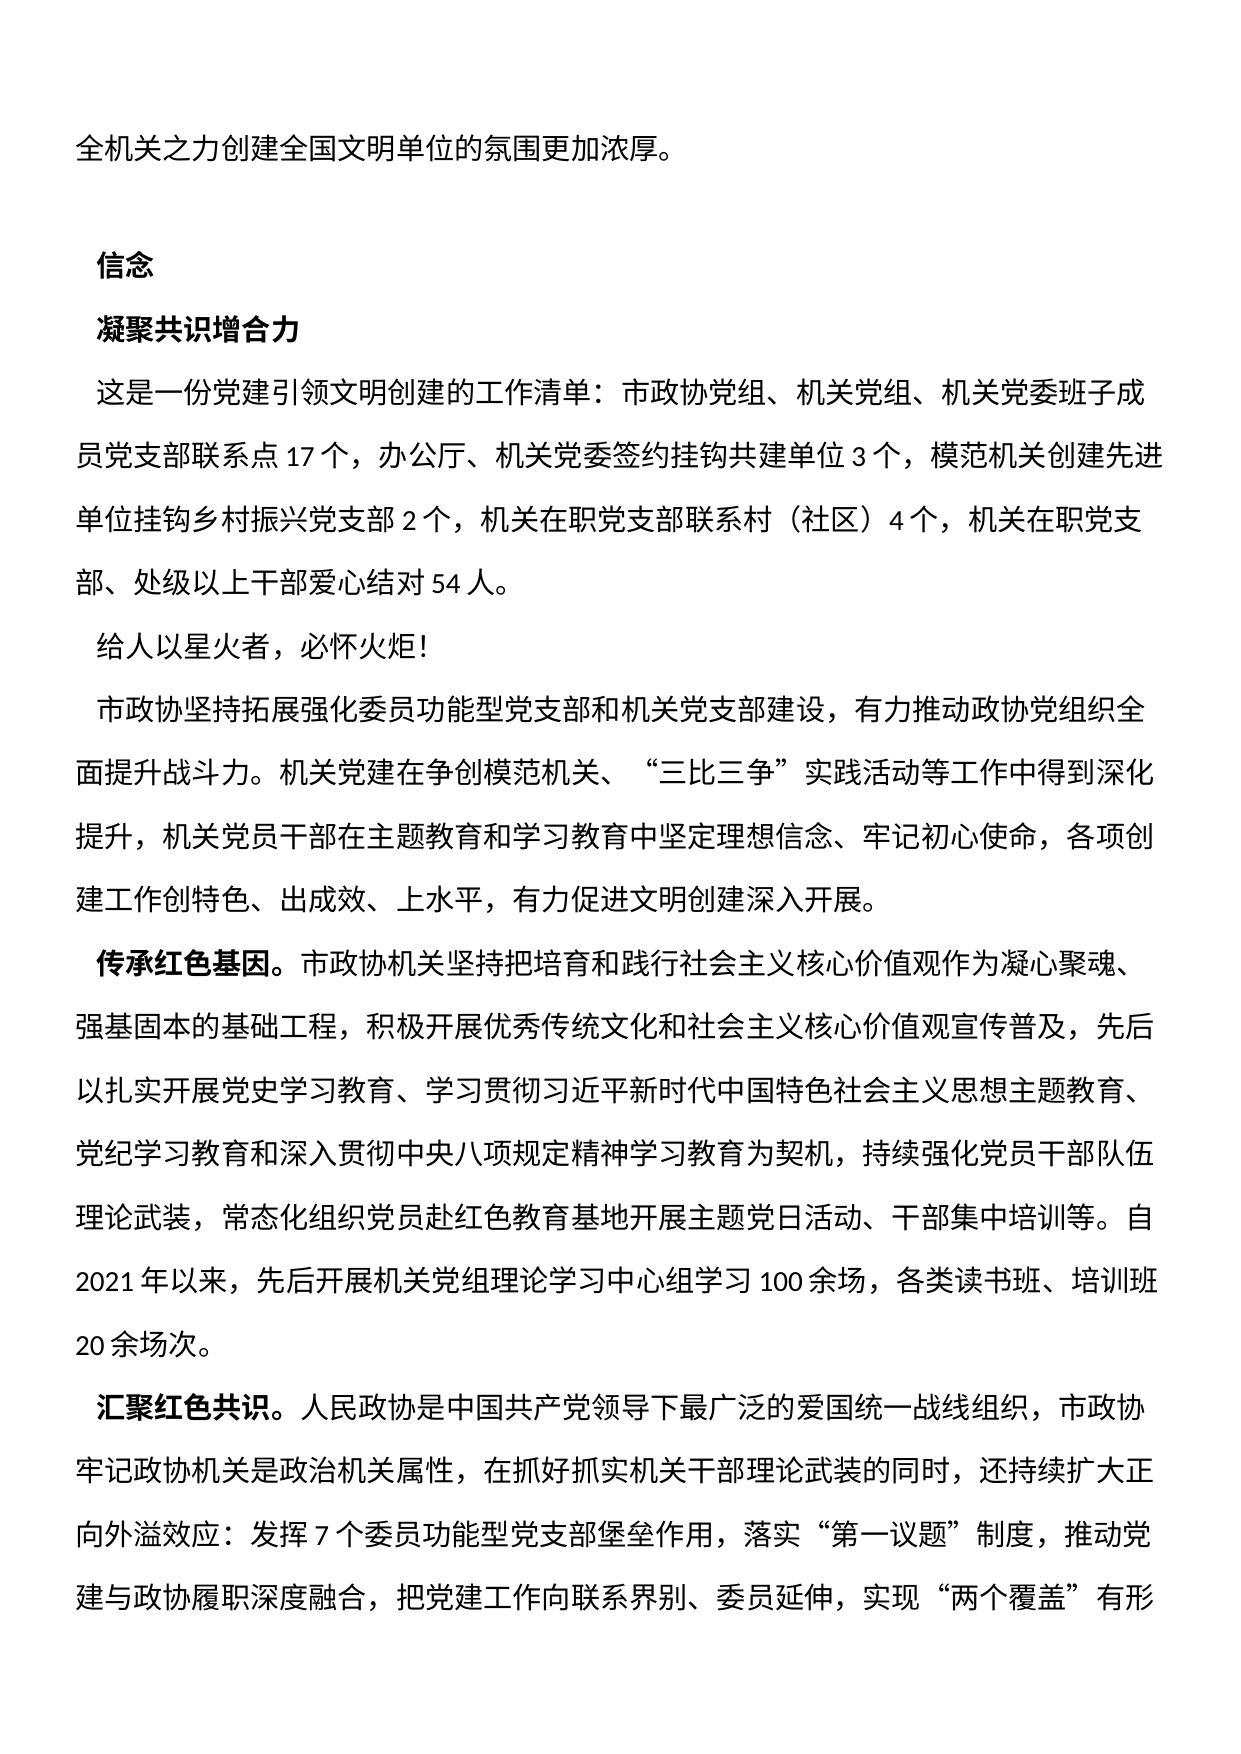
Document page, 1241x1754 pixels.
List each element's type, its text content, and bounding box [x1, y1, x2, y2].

text 给人以星火者，必怀火炬！ [75, 623, 1165, 666]
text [75, 1384, 1165, 1617]
text 市政协坚持拓展强化委员功能型党支部和机关党支部建设，有力推动政协党组织全面提升战斗力。机关党建在争创模范机关、“三比三争”实践活动等工作中得到深化提升，机关党员干部在主题教育和学习教育中坚定理想信念、牢记初心使命，各项创建工作创特色、出成效、上水平，有力促进文明创建深入开展。 [75, 687, 1165, 919]
text 传承红色基因。市政协机关坚持把培育和践行社会主义核心价值观作为凝心聚魂、强基固本的基础工程，积极开展优秀传统文化和社会主义核心价值观宣传普及，先后以扎实开展党史学习教育、学习贯彻习近平新时代中国特色社会主义思想主题教育、党纪学习教育和深入贯彻中央八项规定精神学习教育为契机，持续强化党员干部队伍理论武装，常态化组织党员赴红色教育基地开展主题党日活动、干部集中培训等。自2021年以来，先后开展机关党组理论学习中心组学习100余场，各类读书班、培训班20余场次。 [75, 940, 1165, 1363]
text 凝聚共识增合力 [75, 306, 1165, 348]
text 这是一份党建引领文明创建的工作清单：市政协党组、机关党组、机关党委班子成员党支部联系点17个，办公厅、机关党委签约挂钩共建单位3个，模范机关创建先进单位挂钩乡村振兴党支部2个，机关在职党支部联系村（社区）4个，机关在职党支部、处级以上干部爱心结对54人。 [75, 369, 1165, 602]
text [75, 126, 1165, 168]
text 信念 [75, 243, 1165, 285]
